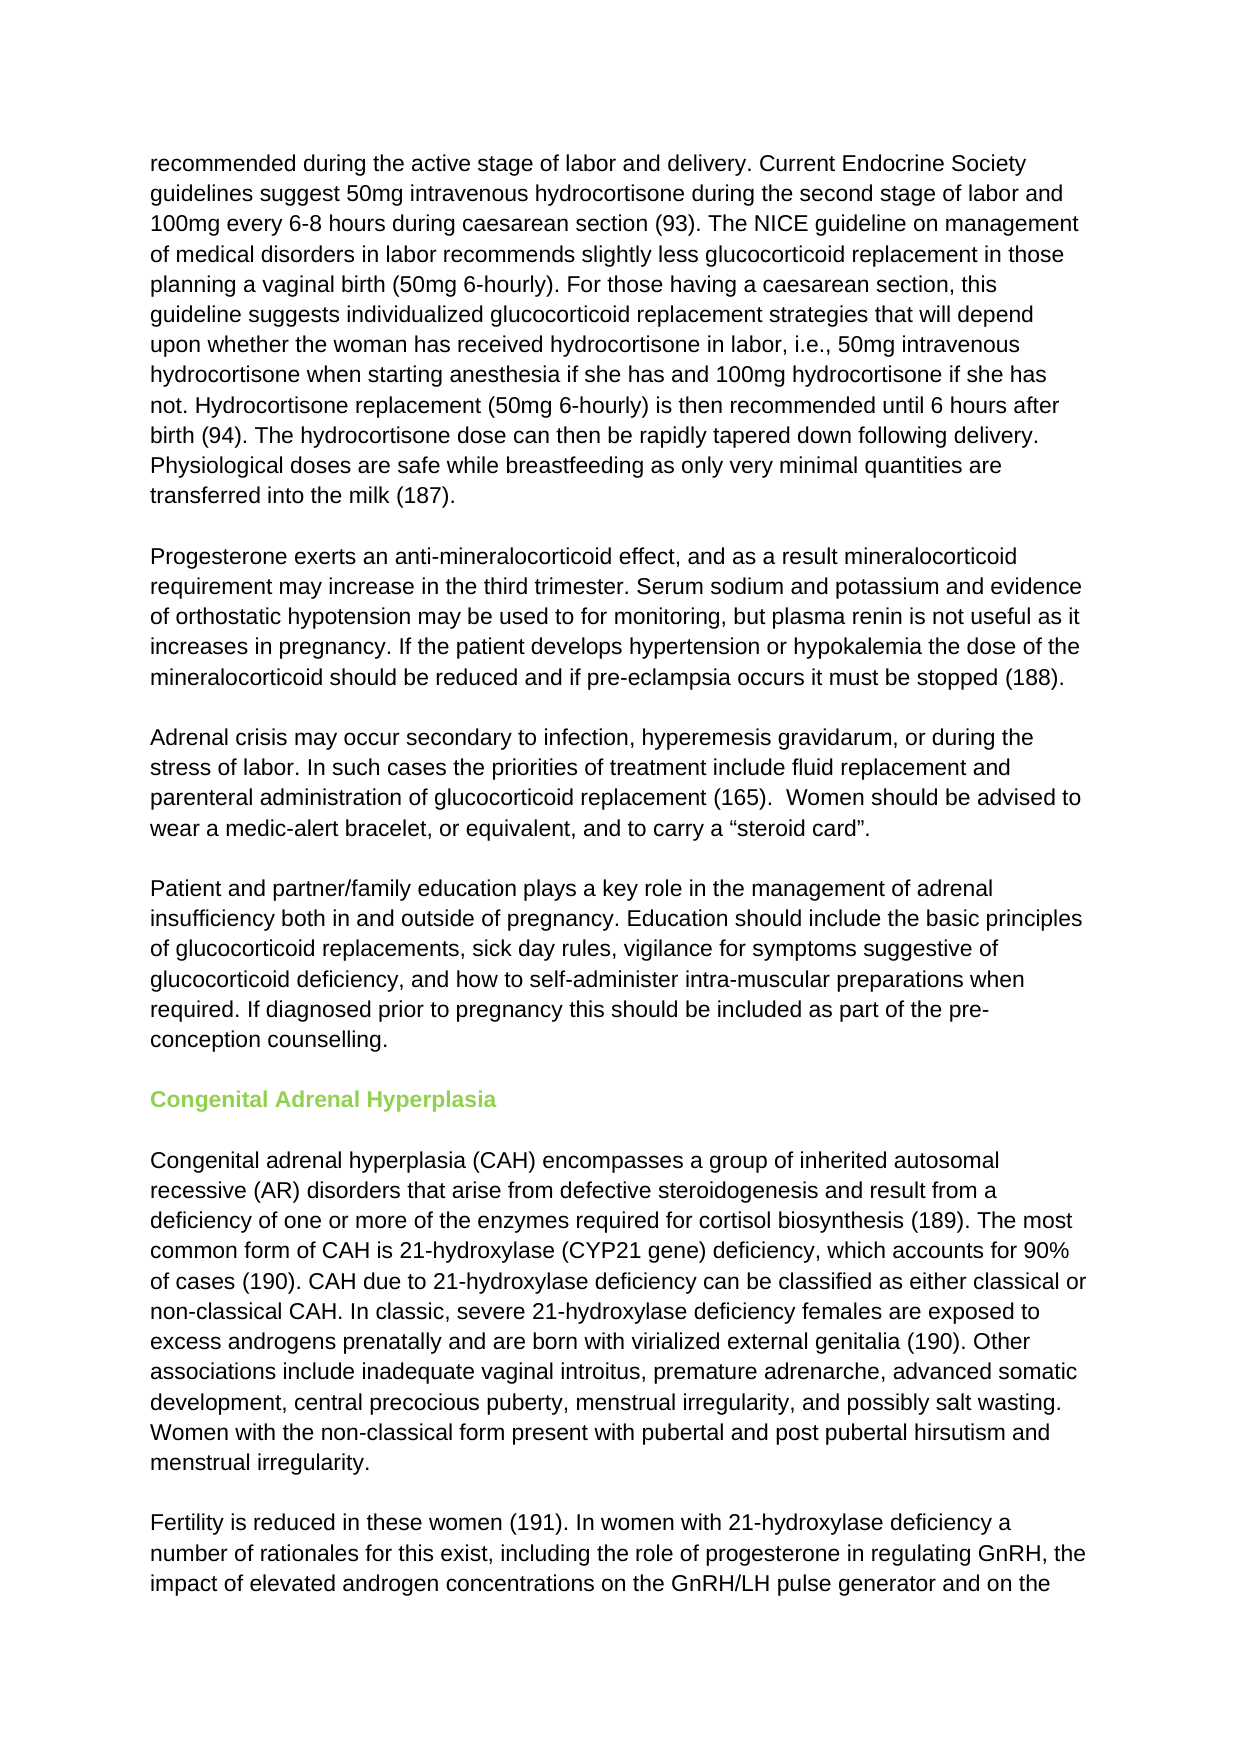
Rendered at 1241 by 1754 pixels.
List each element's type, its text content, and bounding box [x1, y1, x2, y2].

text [150, 1509, 1090, 1596]
text Congenital Adrenal Hyperplasia [150, 1086, 1090, 1113]
text Congenital adrenal hyperplasia (CAH) encompasses a group of inherited autosomal recessive (AR) disorders that arise from defective steroidogenesis and result from a deficiency of one or more of the enzymes required for cortisol biosynthesis (189). The most common form of CAH is 21-hydroxylase (CYP21 gene) deficiency, which accounts for 90% of cases (190). CAH due to 21-hydroxylase deficiency can be classified as either classical or non-classical CAH. In classic, severe 21-hydroxylase deficiency females are exposed to excess androgens prenatally and are born with virialized external genitalia (190). Other associations include inadequate vaginal introitus, premature adrenarche, advanced somatic development, central precocious puberty, menstrual irregularity, and possibly salt wasting. Women with the non-classical form present with pubertal and post pubertal hirsutism and menstrual irregularity. [150, 1147, 1090, 1475]
text Adrenal crisis may occur secondary to infection, hyperemesis gravidarum, or during the stress of labor. In such cases the priorities of treatment include fluid replacement and parenteral administration of glucocorticoid replacement (165). Women should be advised to wear a medic-alert bracelet, or equivalent, and to carry a “steroid card”. [150, 724, 1090, 841]
text Progesterone exerts an anti-mineralocorticoid effect, and as a result mineralocorticoid requirement may increase in the third trimester. Serum sodium and potassium and evidence of orthostatic hypotension may be used to for monitoring, but plasma renin is not useful as it increases in pregnancy. If the patient develops hypertension or hypokalemia the dose of the mineralocorticoid should be reduced and if pre-eclampsia occurs it must be stopped (188). [150, 543, 1090, 690]
text Patient and partner/family education plays a key role in the management of adrenal insufficiency both in and outside of pregnancy. Education should include the basic principles of glucocorticoid replacements, sick day rules, vigilance for symptoms suggestive of glucocorticoid deficiency, and how to self-administer intra-muscular preparations when required. If diagnosed prior to pregnancy this should be included as part of the pre-conception counselling. [150, 875, 1090, 1052]
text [150, 150, 1090, 509]
